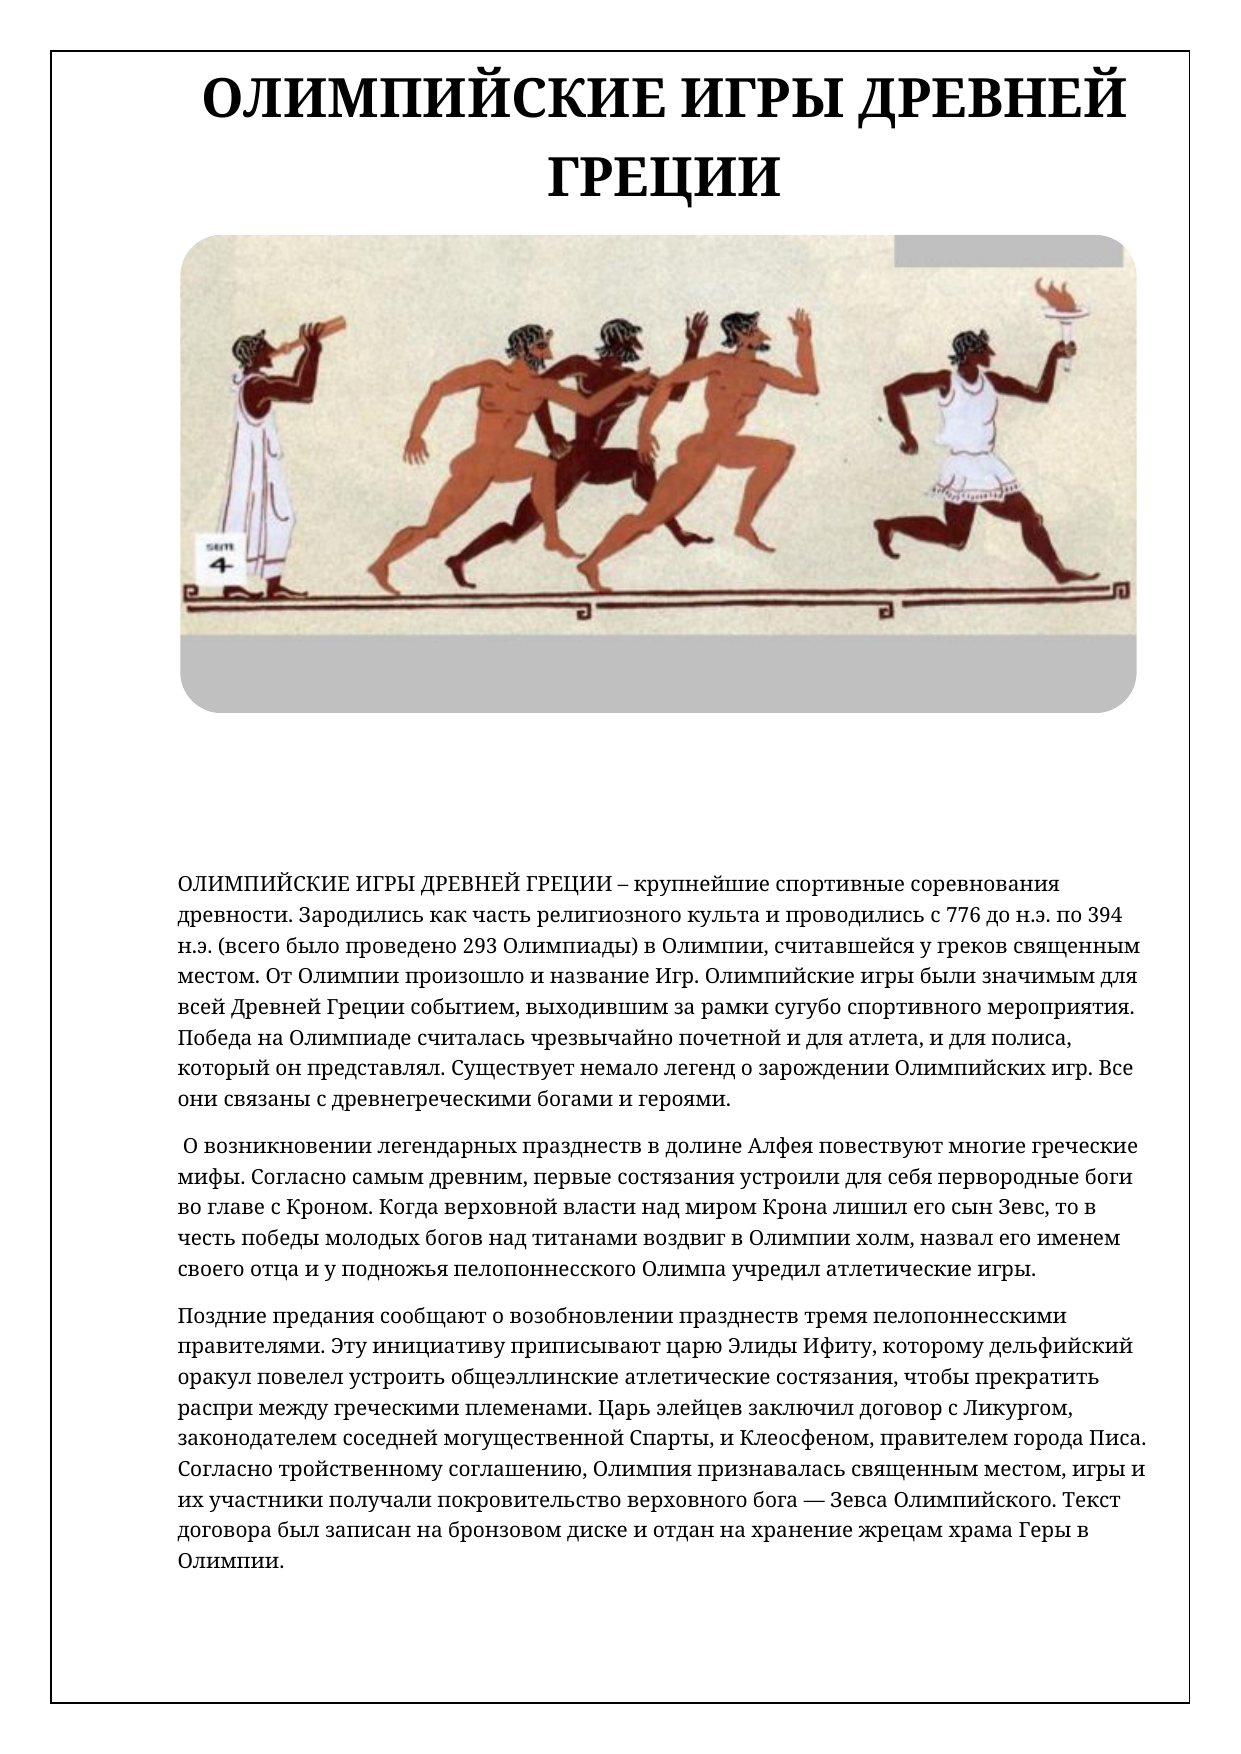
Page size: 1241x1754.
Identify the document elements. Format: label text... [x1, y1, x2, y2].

text О возникновении легендарных празднеств в долине Алфея повествуют многие греческие мифы. Согласно самым древним, первые состязания устроили для себя первородные боги во главе с Кроном. Когда верховной власти над миром Крона лишил его сын Зевс, то в честь победы молодых богов над титанами воздвиг в Олимпии холм, назвал его именем своего отца и у подножья пелопоннесского Олимпа учредил атлетические игры. [177, 1131, 1152, 1282]
text ОЛИМПИЙСКИЕ ИГРЫ ДРЕВНЕЙ ГРЕЦИИ [177, 59, 1152, 212]
picture [180, 234, 1137, 713]
text Поздние предания сообщают о возобновлении празднеств тремя пелопоннесскими правителями. Эту инициативу приписывают царю Элиды Ифиту, которому дельфийский оракул повелел устроить общеэллинские атлетические состязания, чтобы прекратить распри между греческими племенами. Царь элейцев заключил договор с Ликургом, законодателем соседней могущественной Спарты, и Клеосфеном, правителем города Писа. Согласно тройственному соглашению, Олимпия признавалась священным местом, игры и их участники получали покровительство верховного бога — Зевса Олимпийского. Текст договора был записан на бронзовом диске и отдан на хранение жрецам храма Геры в Олимпии. [177, 1301, 1152, 1574]
text ОЛИМПИЙСКИЕ ИГРЫ ДРЕВНЕЙ ГРЕЦИИ – крупнейшие спортивные соревнования древности. Зародились как часть религиозного культа и проводились с 776 до н.э. по 394 н.э. (всего было проведено 293 Олимпиады) в Олимпии, считавшейся у греков священным местом. От Олимпии произошло и название Игр. Олимпийские игры были значимым для всей Древней Греции событием, выходившим за рамки сугубо спортивного мероприятия. Победа на Олимпиаде считалась чрезвычайно почетной и для атлета, и для полиса, который он представлял. Существует немало легенд о зарождении Олимпийских игр. Все они связаны с древнегреческими богами и героями. [177, 869, 1152, 1112]
